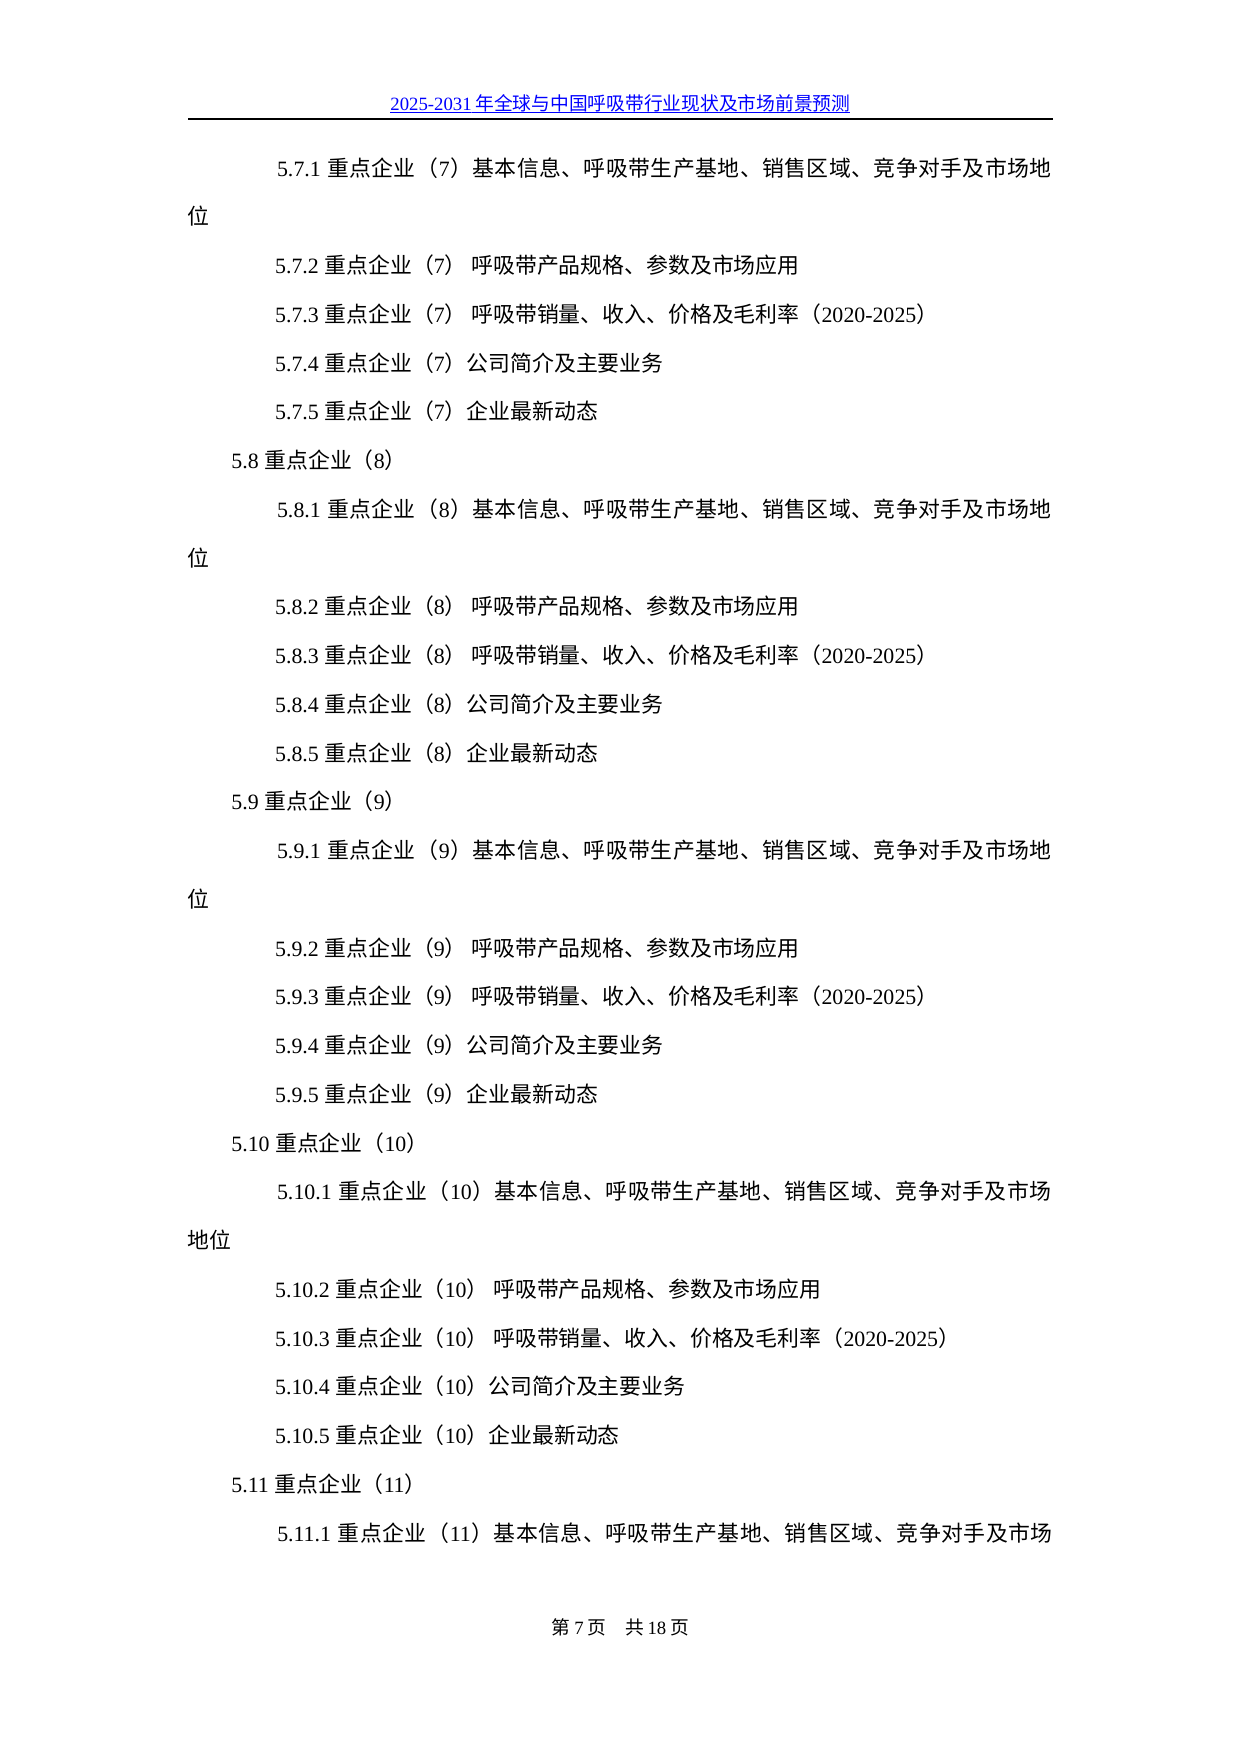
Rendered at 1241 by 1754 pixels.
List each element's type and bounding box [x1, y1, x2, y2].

text [187, 150, 1053, 1548]
